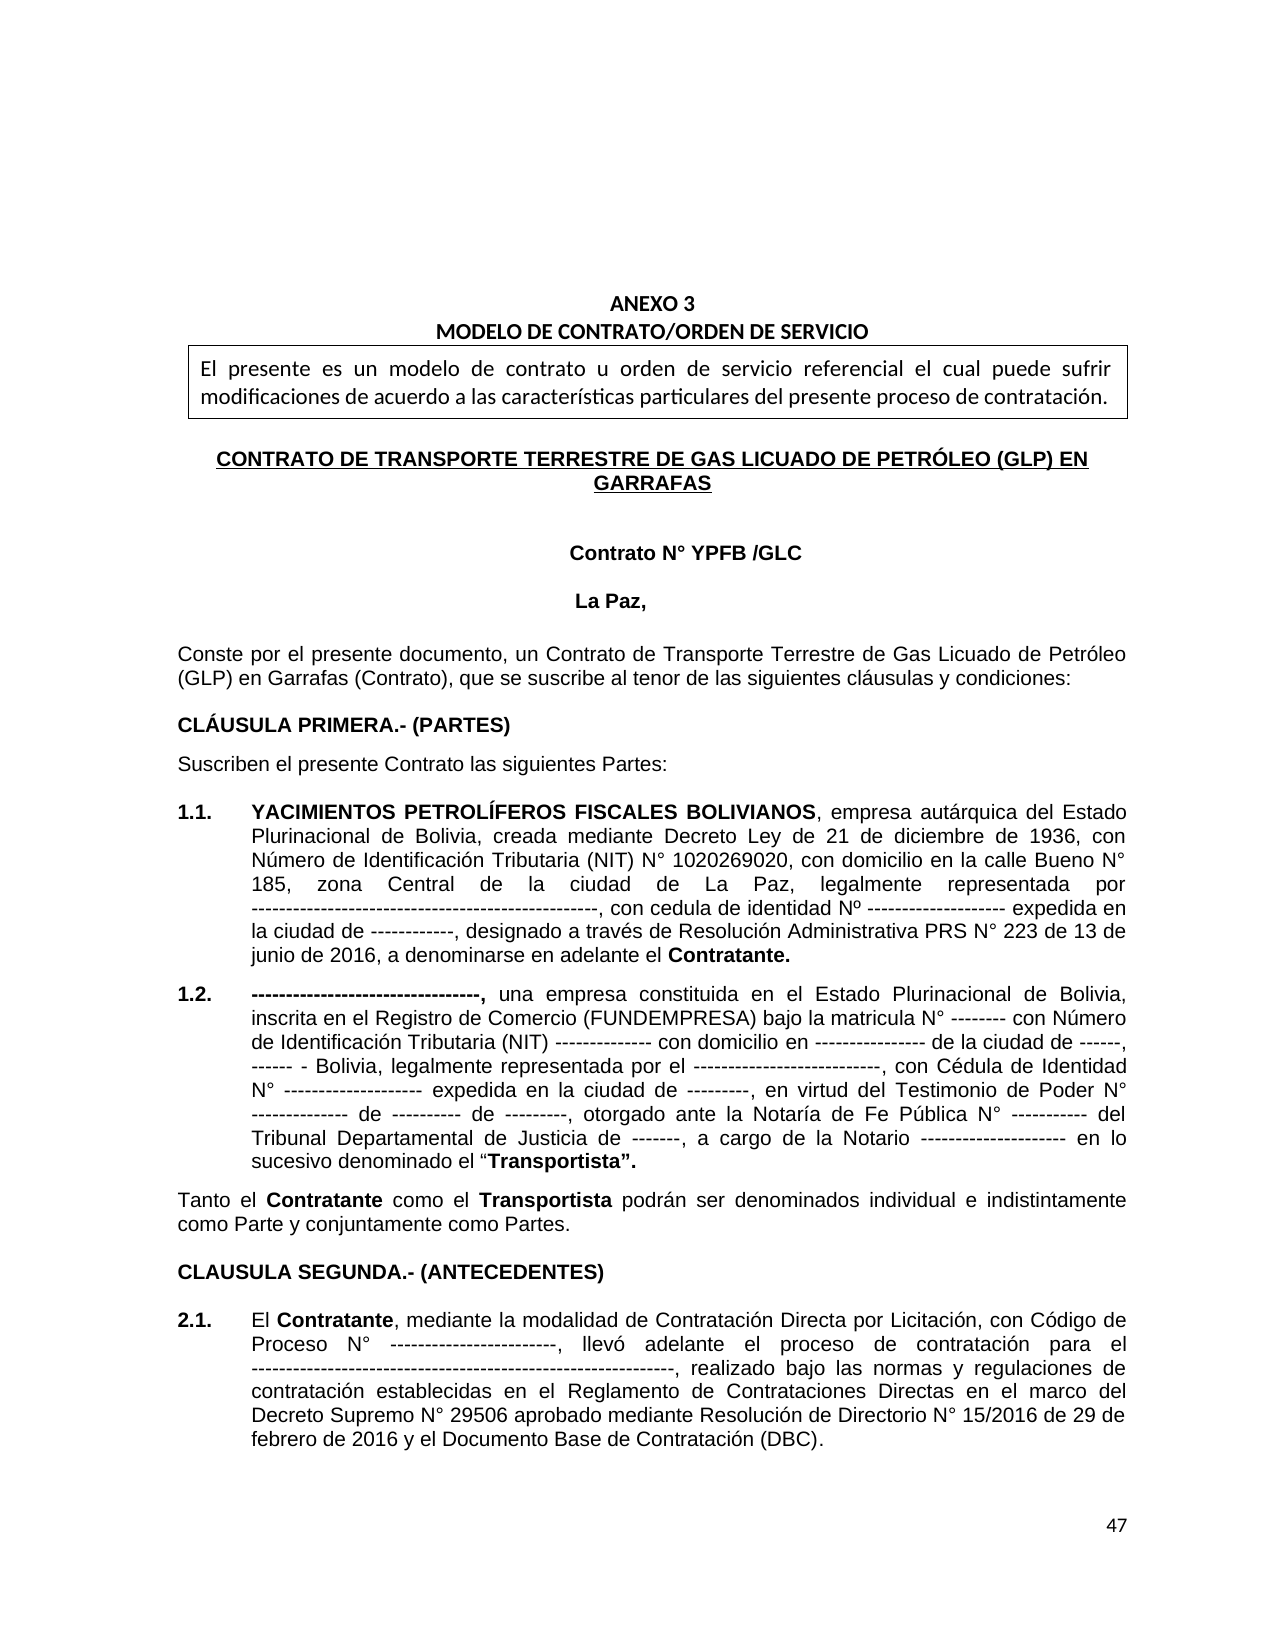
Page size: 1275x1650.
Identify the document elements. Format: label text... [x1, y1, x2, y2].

text CLÁUSULA PRIMERA.- (PARTES) [177, 713, 1127, 737]
text Conste por el presente documento, un Contrato de Transporte Terrestre de Gas Licuado de Petróleo (GLP) en Garrafas (Contrato), que se suscribe al tenor de las siguientes cláusulas y condiciones: [177, 641, 1127, 689]
list YACIMIENTOS PETROLÍFEROS FISCALES BOLIVIANOS, empresa autárquica del Estado Plurinacional de Bolivia, creada mediante Decreto Ley de 21 de diciembre de 1936, con Número de Identificación Tributaria (NIT) N° 1020269020, con domicilio en la calle Bueno N° 185, zona Central de la ciudad de La Paz, legalmente representada por --------------------------------------------------, con cedula de identidad Nº -------------------- expedida en la ciudad de ------------, designado a través de Resolución Administrativa PRS N° 223 de 13 de junio de 2016, a denominarse en adelante el Contratante. [177, 799, 1127, 967]
text MODELO DE CONTRATO/ORDEN DE SERVICIO [177, 317, 1127, 345]
text Suscriben el presente Contrato las siguientes Partes: [177, 752, 1127, 776]
text Contrato N° YPFB /GLC [177, 541, 1127, 565]
list El Contratante, mediante la modalidad de Contratación Directa por Licitación, con Código de Proceso N° ------------------------, llevó adelante el proceso de contratación para el -------------------------------------------------------------, realizado bajo las normas y regulaciones de contratación establecidas en el Reglamento de Contrataciones Directas en el marco del Decreto Supremo N° 29506 aprobado mediante Resolución de Directorio N° 15/2016 de 29 de febrero de 2016 y el Documento Base de Contratación (DBC). [177, 1307, 1127, 1451]
text Tanto el Contratante como el Transportista podrán ser denominados individual e indistintamente como Parte y conjuntamente como Partes. [177, 1188, 1127, 1236]
text CONTRATO DE TRANSPORTE TERRESTRE DE GAS LICUADO DE PETRÓLEO (GLP) EN GARRAFAS [177, 447, 1127, 495]
text ANEXO 3 [177, 289, 1127, 317]
list ---------------------------------, una empresa constituida en el Estado Plurinacional de Bolivia, inscrita en el Registro de Comercio (FUNDEMPRESA) bajo la matricula N° -------- con Número de Identificación Tributaria (NIT) -------------- con domicilio en ---------------- de la ciudad de ------, ------ - Bolivia, legalmente representada por el ---------------------------, con Cédula de Identidad N° -------------------- expedida en la ciudad de ---------, en virtud del Testimonio de Poder N° -------------- de ---------- de ---------, otorgado ante la Notaría de Fe Pública N° ----------- del Tribunal Departamental de Justicia de -------, a cargo de la Notario --------------------- en lo sucesivo denominado el “Transportista”. [177, 982, 1127, 1173]
table_header El presente es un modelo de contrato u orden de servicio referencial el cual puede sufrir modificaciones de acuerdo a las características particulares del presente proceso de contratación. [189, 346, 1127, 418]
text CLAUSULA SEGUNDA.- (ANTECEDENTES) [177, 1259, 1127, 1283]
text La Paz, [177, 589, 1127, 613]
